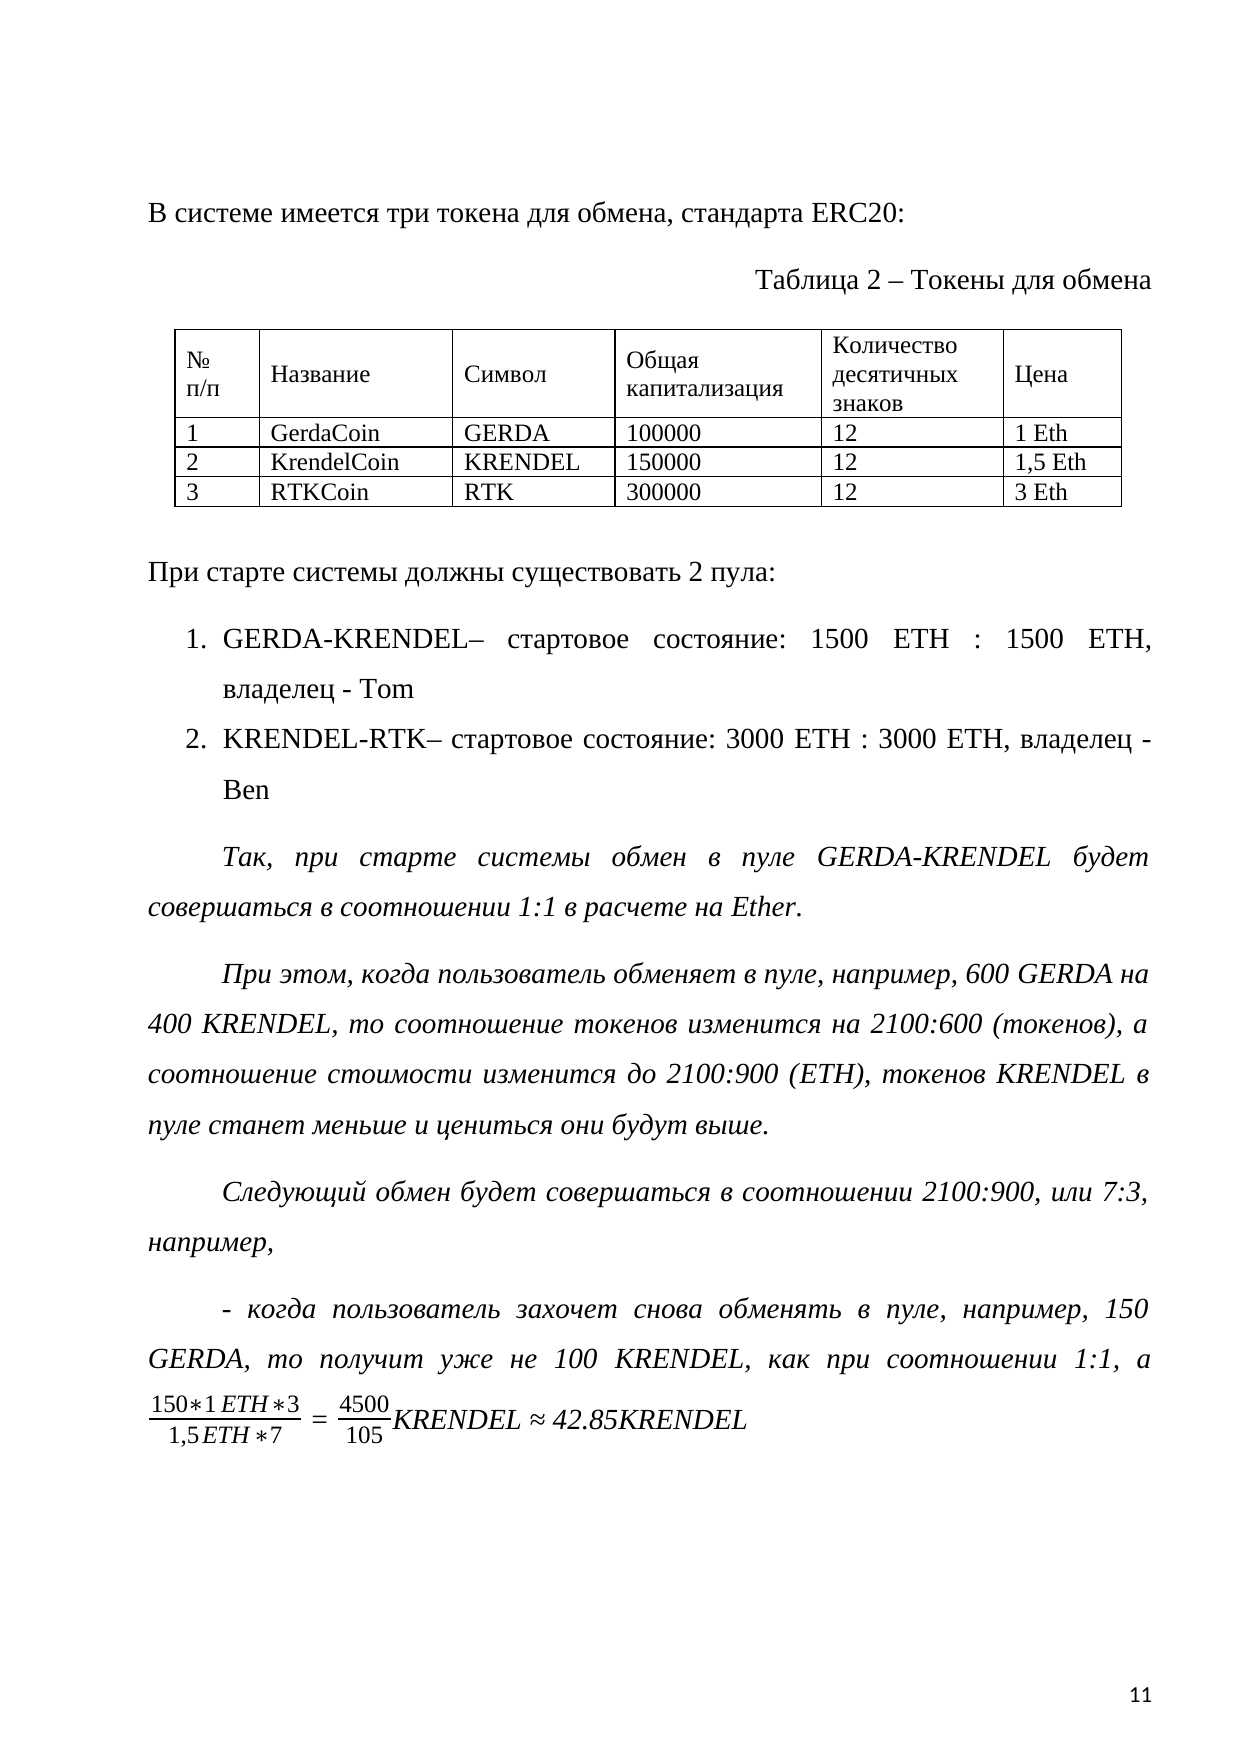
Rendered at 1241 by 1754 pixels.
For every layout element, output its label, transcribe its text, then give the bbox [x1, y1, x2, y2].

table_cell 2 [176, 448, 259, 476]
text При старте системы должны существовать 2 пула: [148, 554, 1152, 587]
table_header Общая капитализация [616, 330, 821, 417]
table_cell 3 [176, 477, 259, 506]
table_cell 1 [176, 418, 259, 446]
table_cell RTK [453, 477, 614, 506]
table_cell 150000 [616, 448, 821, 476]
table_cell 300000 [616, 477, 821, 506]
list GERDA-KRENDEL– стартовое состояние: 1500 ETH : 1500 ETH, владелец - Tom [185, 621, 1152, 705]
table_cell 12 [822, 448, 1003, 476]
table_header № п/п [176, 330, 259, 417]
text Следующий обмен будет совершаться в соотношении 2100:900, или 7:3, например, [148, 1178, 1152, 1262]
table_header Цена [1004, 330, 1121, 417]
list KRENDEL-RTK– стартовое состояние: 3000 ETH : 3000 ETH, владелец - Ben [185, 721, 1152, 805]
table_header Количество десятичных знаков [822, 330, 1003, 417]
table_cell 1,5 Eth [1004, 448, 1121, 476]
table_cell KrendelCoin [260, 448, 452, 476]
text В системе имеется три токена для обмена, стандарта ERC20: [148, 195, 1152, 229]
table_cell KRENDEL [453, 448, 614, 476]
table_cell 100000 [616, 418, 821, 446]
table_cell GerdaCoin [260, 418, 452, 446]
table_header Символ [453, 330, 614, 417]
table_cell 12 [822, 418, 1003, 446]
table_cell RTKCoin [260, 477, 452, 506]
table_cell 12 [822, 477, 1003, 506]
table_cell GERDA [453, 418, 614, 446]
table_cell 3 Eth [1004, 477, 1121, 506]
text Таблица 2 – Токены для обмена [148, 262, 1152, 296]
table_cell 1 Eth [1004, 418, 1121, 446]
text При этом, когда пользователь обменяет в пуле, например, 600 GERDA на 400 KRENDEL, то соотношение токенов изменится на 2100:600 (токенов), а соотношение стоимости изменится до 2100:900 (ETH), токенов KRENDEL в пуле станет меньше и цениться они будут выше. [148, 960, 1152, 1145]
text - когда пользователь захочет снова обменять в пуле, например, 150 GERDA, то получит уже не 100 KRENDEL, как при соотношении 1:1, а = KRENDEL ≈ 42.85KRENDEL [148, 1295, 1152, 1454]
text Так, при старте системы обмен в пуле GERDA-KRENDEL будет совершаться в соотношении 1:1 в расчете на Ether. [148, 843, 1152, 927]
table_header Название [260, 330, 452, 417]
